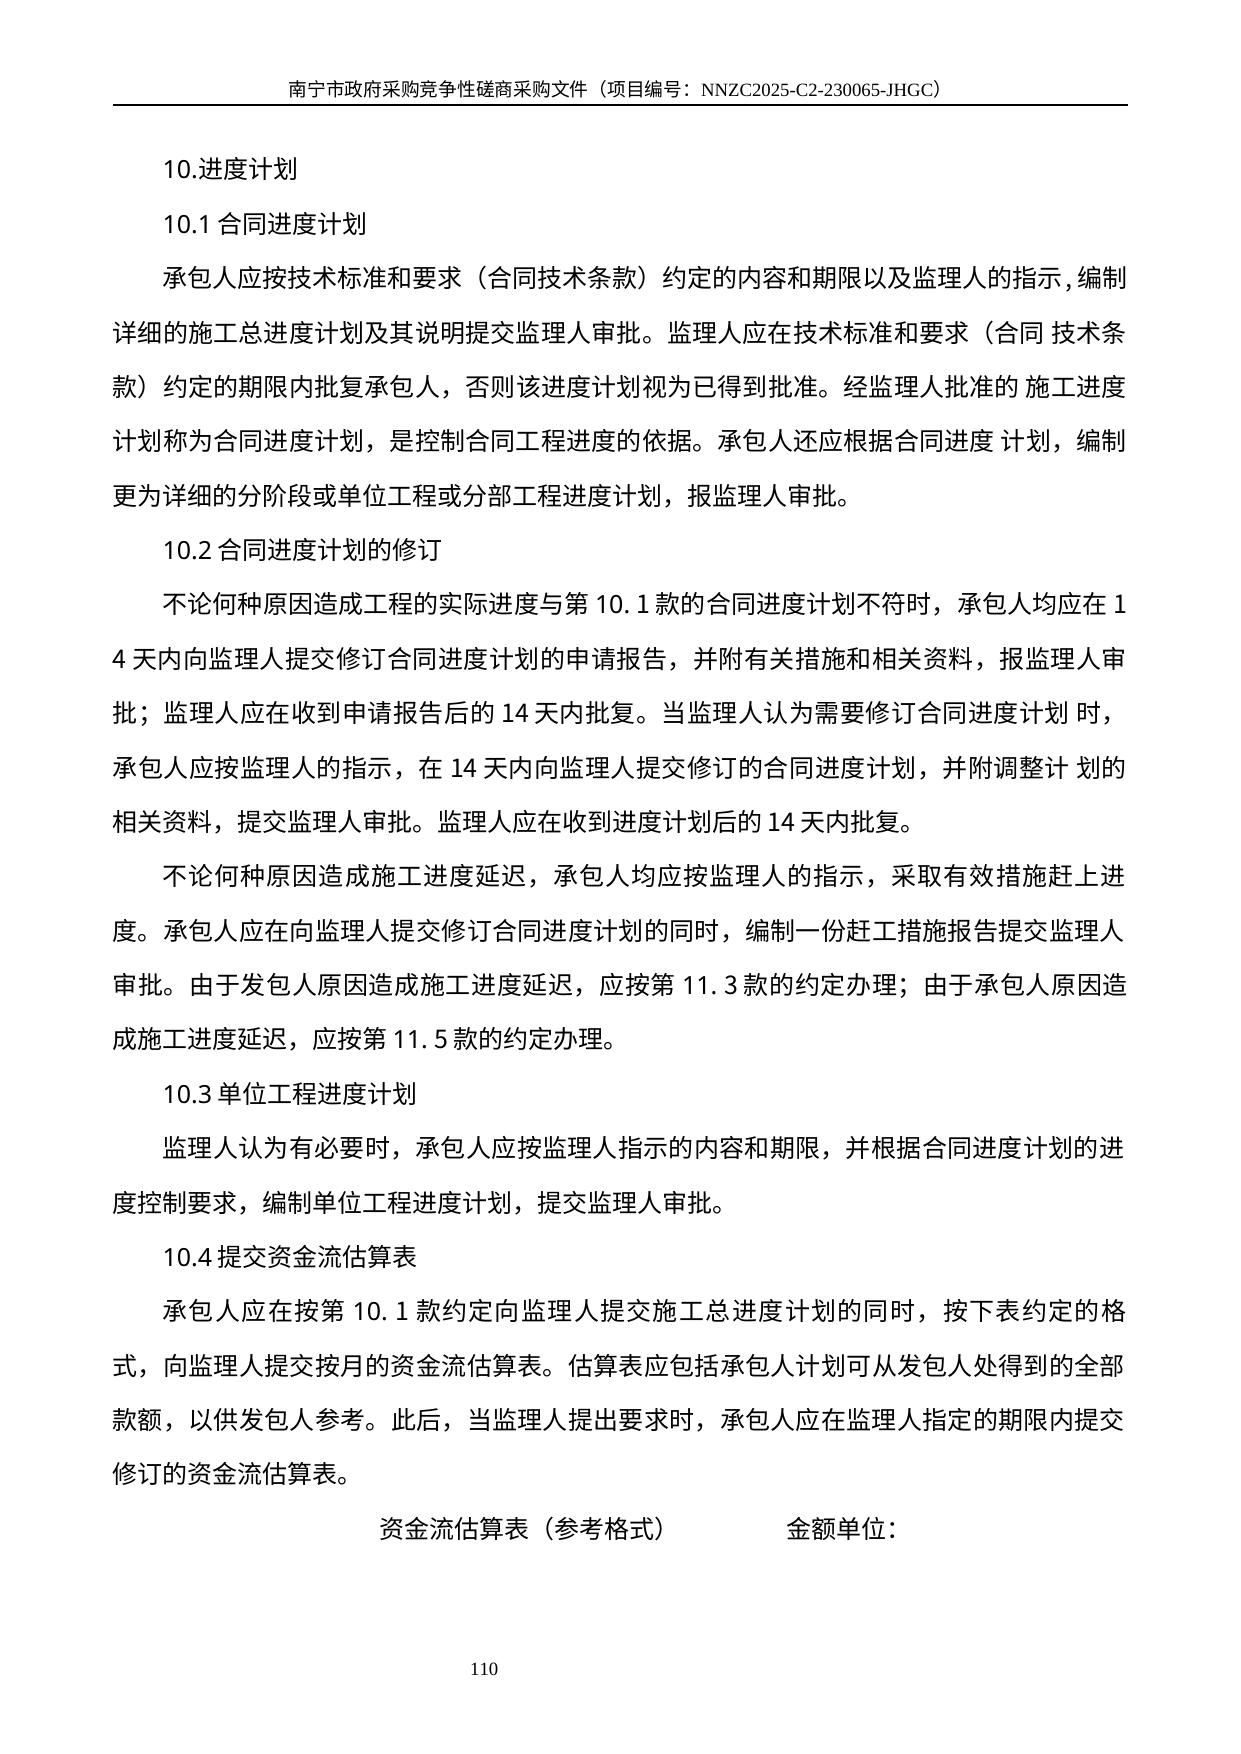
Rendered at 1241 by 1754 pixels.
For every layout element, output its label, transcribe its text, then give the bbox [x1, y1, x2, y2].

text 承包人应在按第10. 1款约定向监理人提交施工总进度计划的同时，按下表约定的格式，向监理人提交按月的资金流估算表。估算表应包括承包人计划可从发包人处得到的全部款额，以供发包人参考。此后，当监理人提出要求时，承包人应在监理人指定的期限内提交修订的资金流估算表。 [112, 1292, 1128, 1491]
text 承包人应按技术标准和要求（合同技术条款）约定的内容和期限以及监理人的指示, 编制详细的施工总进度计划及其说明提交监理人审批。监理人应在技术标准和要求（合同 技术条款）约定的期限内批复承包人，否则该进度计划视为已得到批准。经监理人批准的 施工进度计划称为合同进度计划，是控制合同工程进度的依据。承包人还应根据合同进度 计划，编制更为详细的分阶段或单位工程或分部工程进度计划，报监理人审批。 [112, 259, 1128, 512]
text 不论何种原因造成施工进度延迟，承包人均应按监理人的指示，采取有效措施赶上进度。承包人应在向监理人提交修订合同进度计划的同时，编制一份赶工措施报告提交监理人审批。由于发包人原因造成施工进度延迟，应按第11. 3款的约定办理；由于承包人原因造成施工进度延迟，应按第11. 5款的约定办理。 [112, 857, 1128, 1056]
text 监理人认为有必要时，承包人应按监理人指示的内容和期限，并根据合同进度计划的进度控制要求，编制单位工程进度计划，提交监理人审批。 [112, 1129, 1128, 1219]
subtitle 10.进度计划 [112, 150, 1128, 186]
text 不论何种原因造成工程的实际进度与第10. 1款的合同进度计划不符时，承包人均应在 14天内向监理人提交修订合同进度计划的申请报告，并附有关措施和相关资料，报监理人审批；监理人应在收到申请报告后的14天内批复。当监理人认为需要修订合同进度计划 时，承包人应按监理人的指示，在14天内向监理人提交修订的合同进度计划，并附调整计 划的相关资料，提交监理人审批。监理人应在收到进度计划后的14天内批复。 [112, 585, 1128, 839]
subtitle 10.4提交资金流估算表 [112, 1237, 1128, 1274]
subtitle 10.1合同进度计划 [112, 204, 1128, 241]
text 资金流估算表（参考格式） 金额单位： [112, 1509, 1128, 1546]
subtitle 10.3单位工程进度计划 [112, 1074, 1128, 1111]
subtitle 10.2合同进度计划的修订 [112, 531, 1128, 567]
